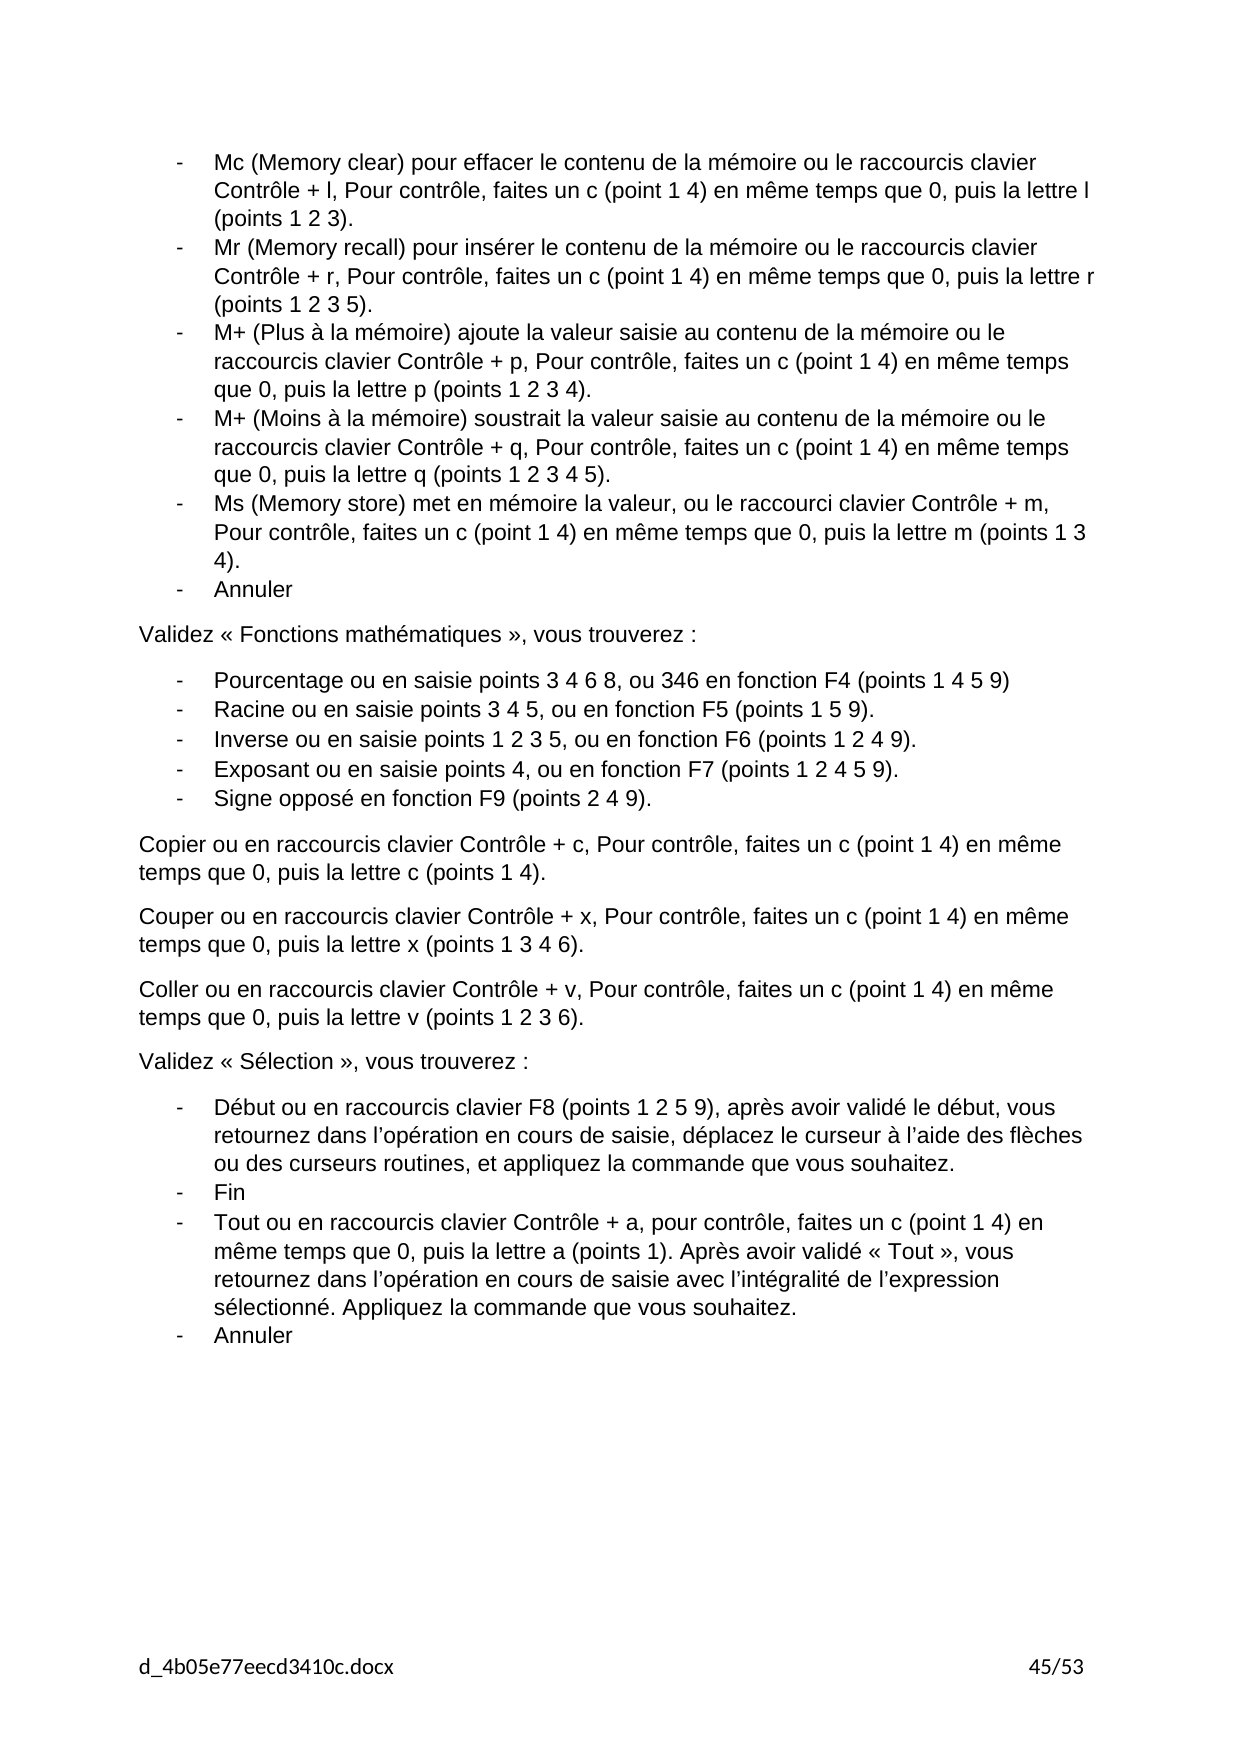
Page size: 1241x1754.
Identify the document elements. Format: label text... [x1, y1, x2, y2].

list Mc (Memory clear) pour effacer le contenu de la mémoire ou le raccourcis clavier Contrôle + l, Pour contrôle, faites un c (point 1 4) en même temps que 0, puis la lettre l (points 1 2 3). [176, 148, 1101, 232]
list Ms (Memory store) met en mémoire la valeur, ou le raccourci clavier Contrôle + m, Pour contrôle, faites un c (point 1 4) en même temps que 0, puis la lettre m (points 1 3 4). [176, 489, 1101, 573]
list Signe opposé en fonction F9 (points 2 4 9). [176, 784, 1101, 812]
list Mr (Memory recall) pour insérer le contenu de la mémoire ou le raccourcis clavier Contrôle + r, Pour contrôle, faites un c (point 1 4) en même temps que 0, puis la lettre r (points 1 2 3 5). [176, 233, 1101, 317]
list Exposant ou en saisie points 4, ou en fonction F7 (points 1 2 4 5 9). [176, 755, 1101, 783]
text Couper ou en raccourcis clavier Contrôle + x, Pour contrôle, faites un c (point 1 4) en même temps que 0, puis la lettre x (points 1 3 4 6). [139, 903, 1101, 958]
list Annuler [176, 1321, 1101, 1349]
list Annuler [176, 575, 1101, 603]
list Début ou en raccourcis clavier F8 (points 1 2 5 9), après avoir validé le début, vous retournez dans l’opération en cours de saisie, déplacez le curseur à l’aide des flèches ou des curseurs routines, et appliquez la commande que vous souhaitez. [176, 1093, 1101, 1177]
text Validez « Fonctions mathématiques », vous trouverez : [139, 621, 1101, 647]
text Copier ou en raccourcis clavier Contrôle + c, Pour contrôle, faites un c (point 1 4) en même temps que 0, puis la lettre c (points 1 4). [139, 831, 1101, 885]
text Coller ou en raccourcis clavier Contrôle + v, Pour contrôle, faites un c (point 1 4) en même temps que 0, puis la lettre v (points 1 2 3 6). [139, 976, 1101, 1030]
list M+ (Plus à la mémoire) ajoute la valeur saisie au contenu de la mémoire ou le raccourcis clavier Contrôle + p, Pour contrôle, faites un c (point 1 4) en même temps que 0, puis la lettre p (points 1 2 3 4). [176, 318, 1101, 402]
list Racine ou en saisie points 3 4 5, ou en fonction F5 (points 1 5 9). [176, 695, 1101, 723]
list Tout ou en raccourcis clavier Contrôle + a, pour contrôle, faites un c (point 1 4) en même temps que 0, puis la lettre a (points 1). Après avoir validé « Tout », vous retournez dans l’opération en cours de saisie avec l’intégralité de l’expression sélectionné. Appliquez la commande que vous souhaitez. [176, 1208, 1101, 1320]
list M+ (Moins à la mémoire) soustrait la valeur saisie au contenu de la mémoire ou le raccourcis clavier Contrôle + q, Pour contrôle, faites un c (point 1 4) en même temps que 0, puis la lettre q (points 1 2 3 4 5). [176, 404, 1101, 488]
text Validez « Sélection », vous trouverez : [139, 1048, 1101, 1075]
list Pourcentage ou en saisie points 3 4 6 8, ou 346 en fonction F4 (points 1 4 5 9) [176, 666, 1101, 694]
list Inverse ou en saisie points 1 2 3 5, ou en fonction F6 (points 1 2 4 9). [176, 725, 1101, 753]
list Fin [176, 1178, 1101, 1206]
